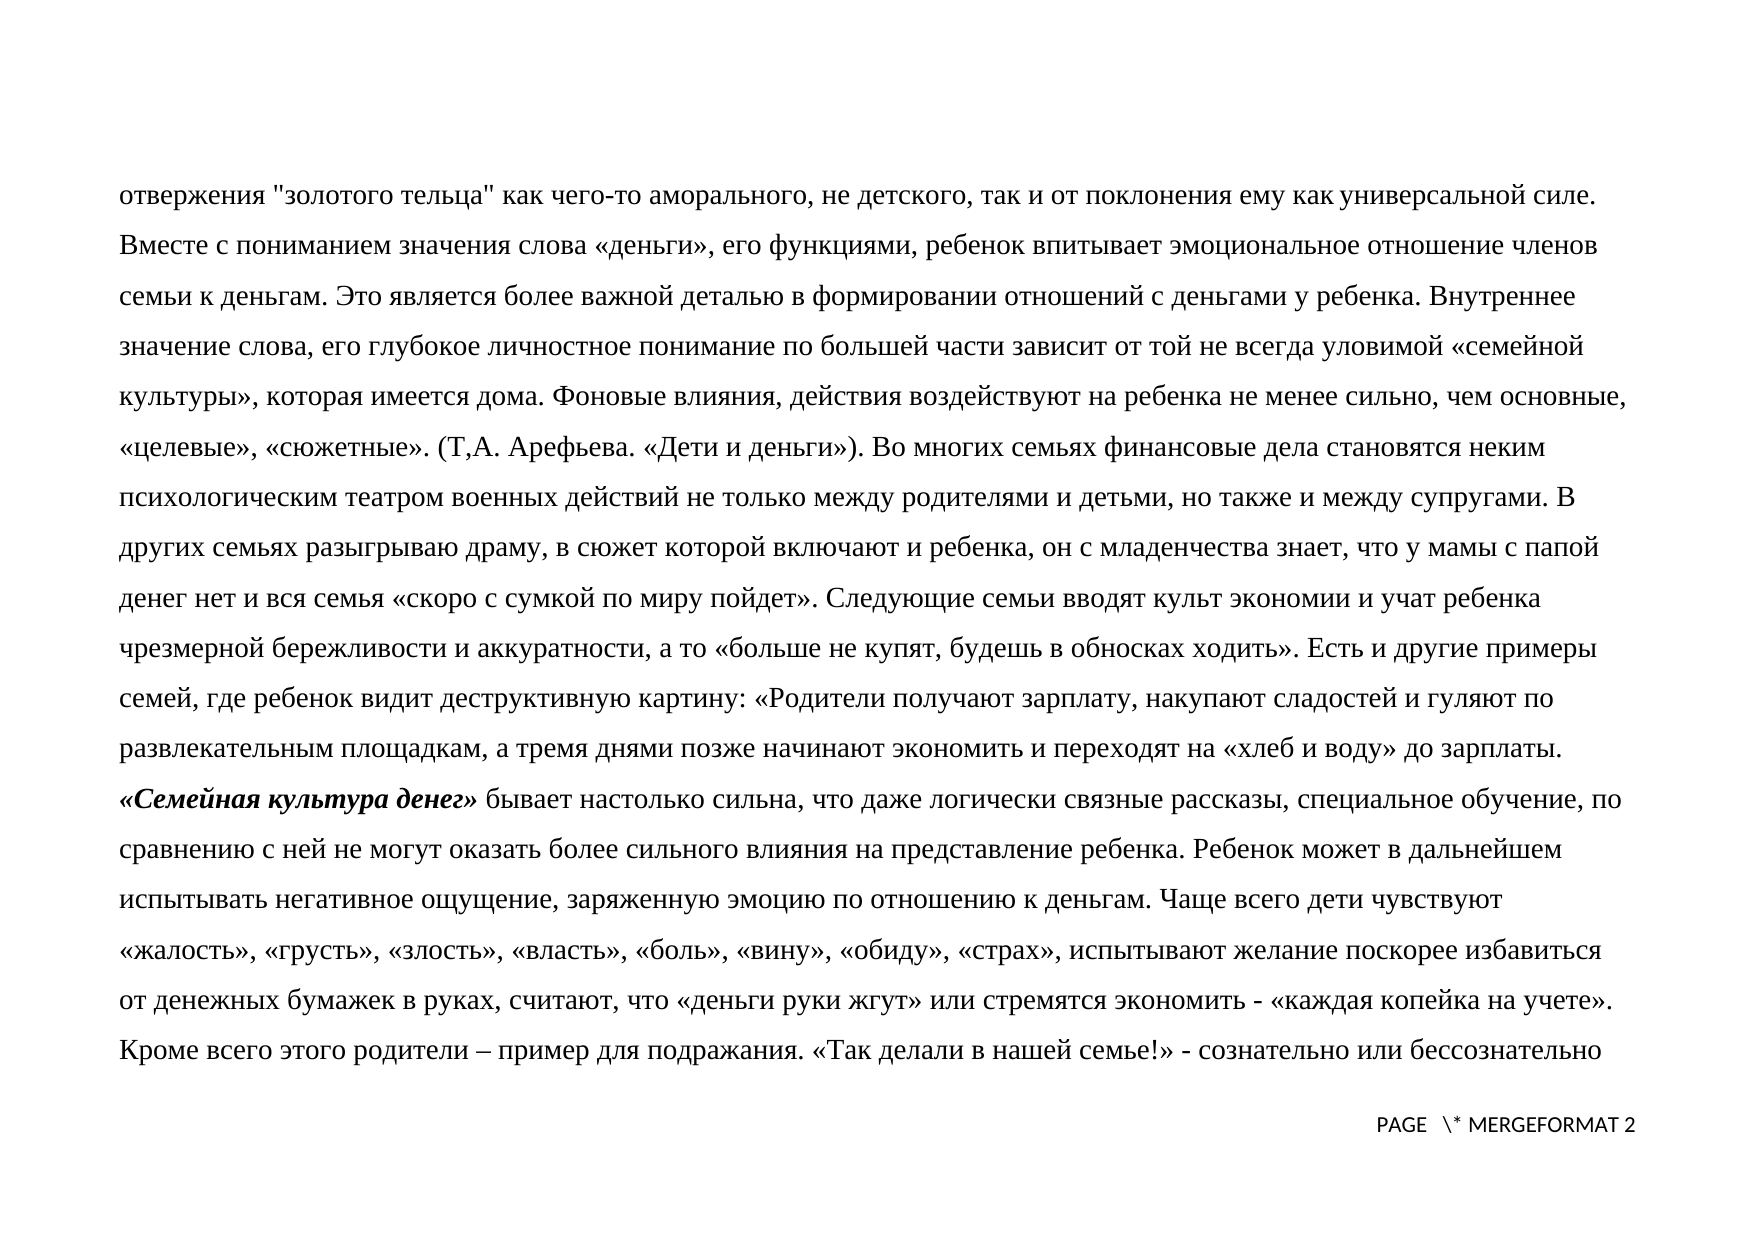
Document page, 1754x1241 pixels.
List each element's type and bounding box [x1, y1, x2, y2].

text [119, 177, 1636, 1066]
